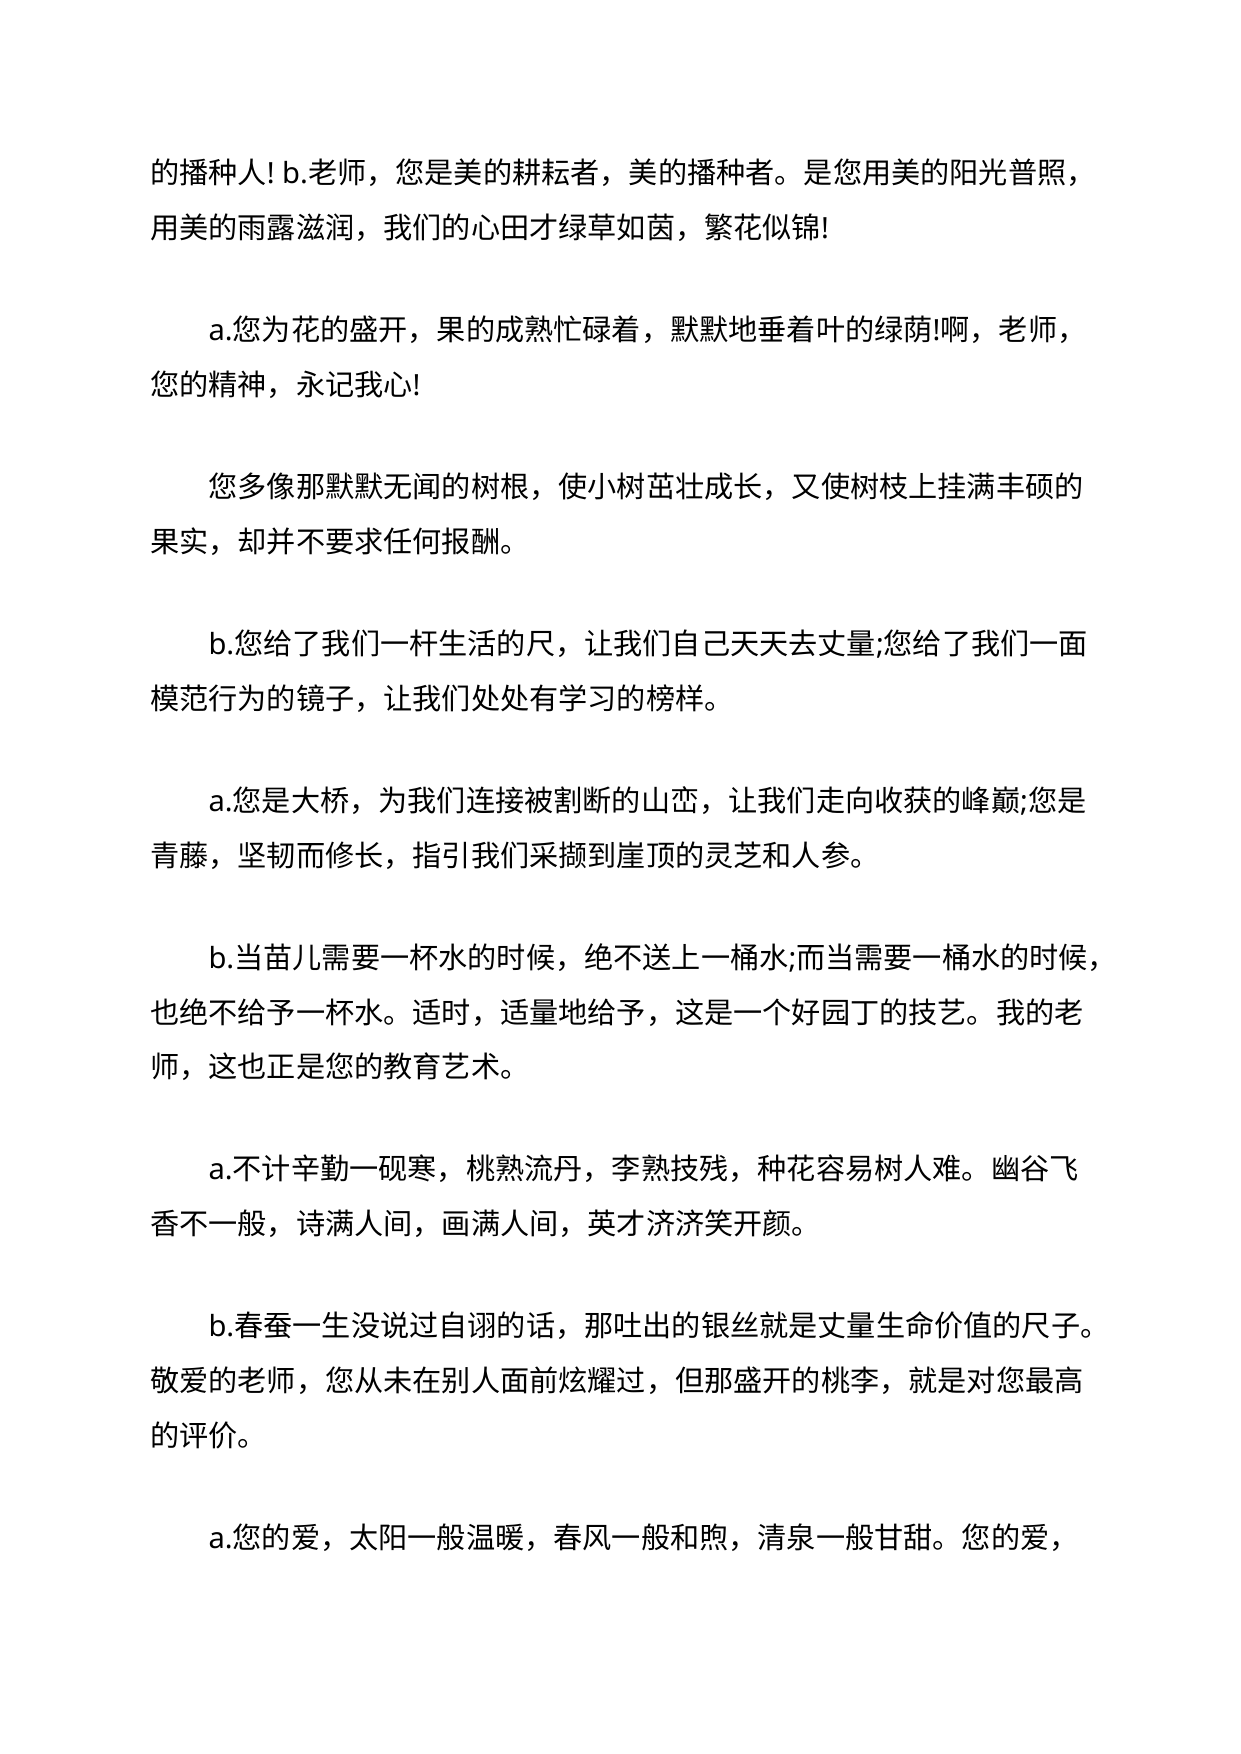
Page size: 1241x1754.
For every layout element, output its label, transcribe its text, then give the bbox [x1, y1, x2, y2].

text b.当苗儿需要一杯水的时候，绝不送上一桶水;而当需要一桶水的时候，也绝不给予一杯水。适时，适量地给予，这是一个好园丁的技艺。我的老师，这也正是您的教育艺术。 [150, 934, 1090, 1086]
text a.您为花的盛开，果的成熟忙碌着，默默地垂着叶的绿荫!啊，老师，您的精神，永记我心! [150, 307, 1090, 404]
text a.您是大桥，为我们连接被割断的山峦，让我们走向收获的峰巅;您是青藤，坚韧而修长，指引我们采撷到崖顶的灵芝和人参。 [150, 777, 1090, 875]
text b.春蚕一生没说过自诩的话，那吐出的银丝就是丈量生命价值的尺子。敬爱的老师，您从未在别人面前炫耀过，但那盛开的桃李，就是对您最高的评价。 [150, 1303, 1090, 1455]
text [150, 1514, 1090, 1557]
text a.不计辛勤一砚寒，桃熟流丹，李熟技残，种花容易树人难。幽谷飞香不一般，诗满人间，画满人间，英才济济笑开颜。 [150, 1146, 1090, 1243]
text 您多像那默默无闻的树根，使小树茁壮成长，又使树枝上挂满丰硕的果实，却并不要求任何报酬。 [150, 464, 1090, 561]
text b.您给了我们一杆生活的尺，让我们自己天天去丈量;您给了我们一面模范行为的镜子，让我们处处有学习的榜样。 [150, 621, 1090, 718]
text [150, 150, 1090, 247]
